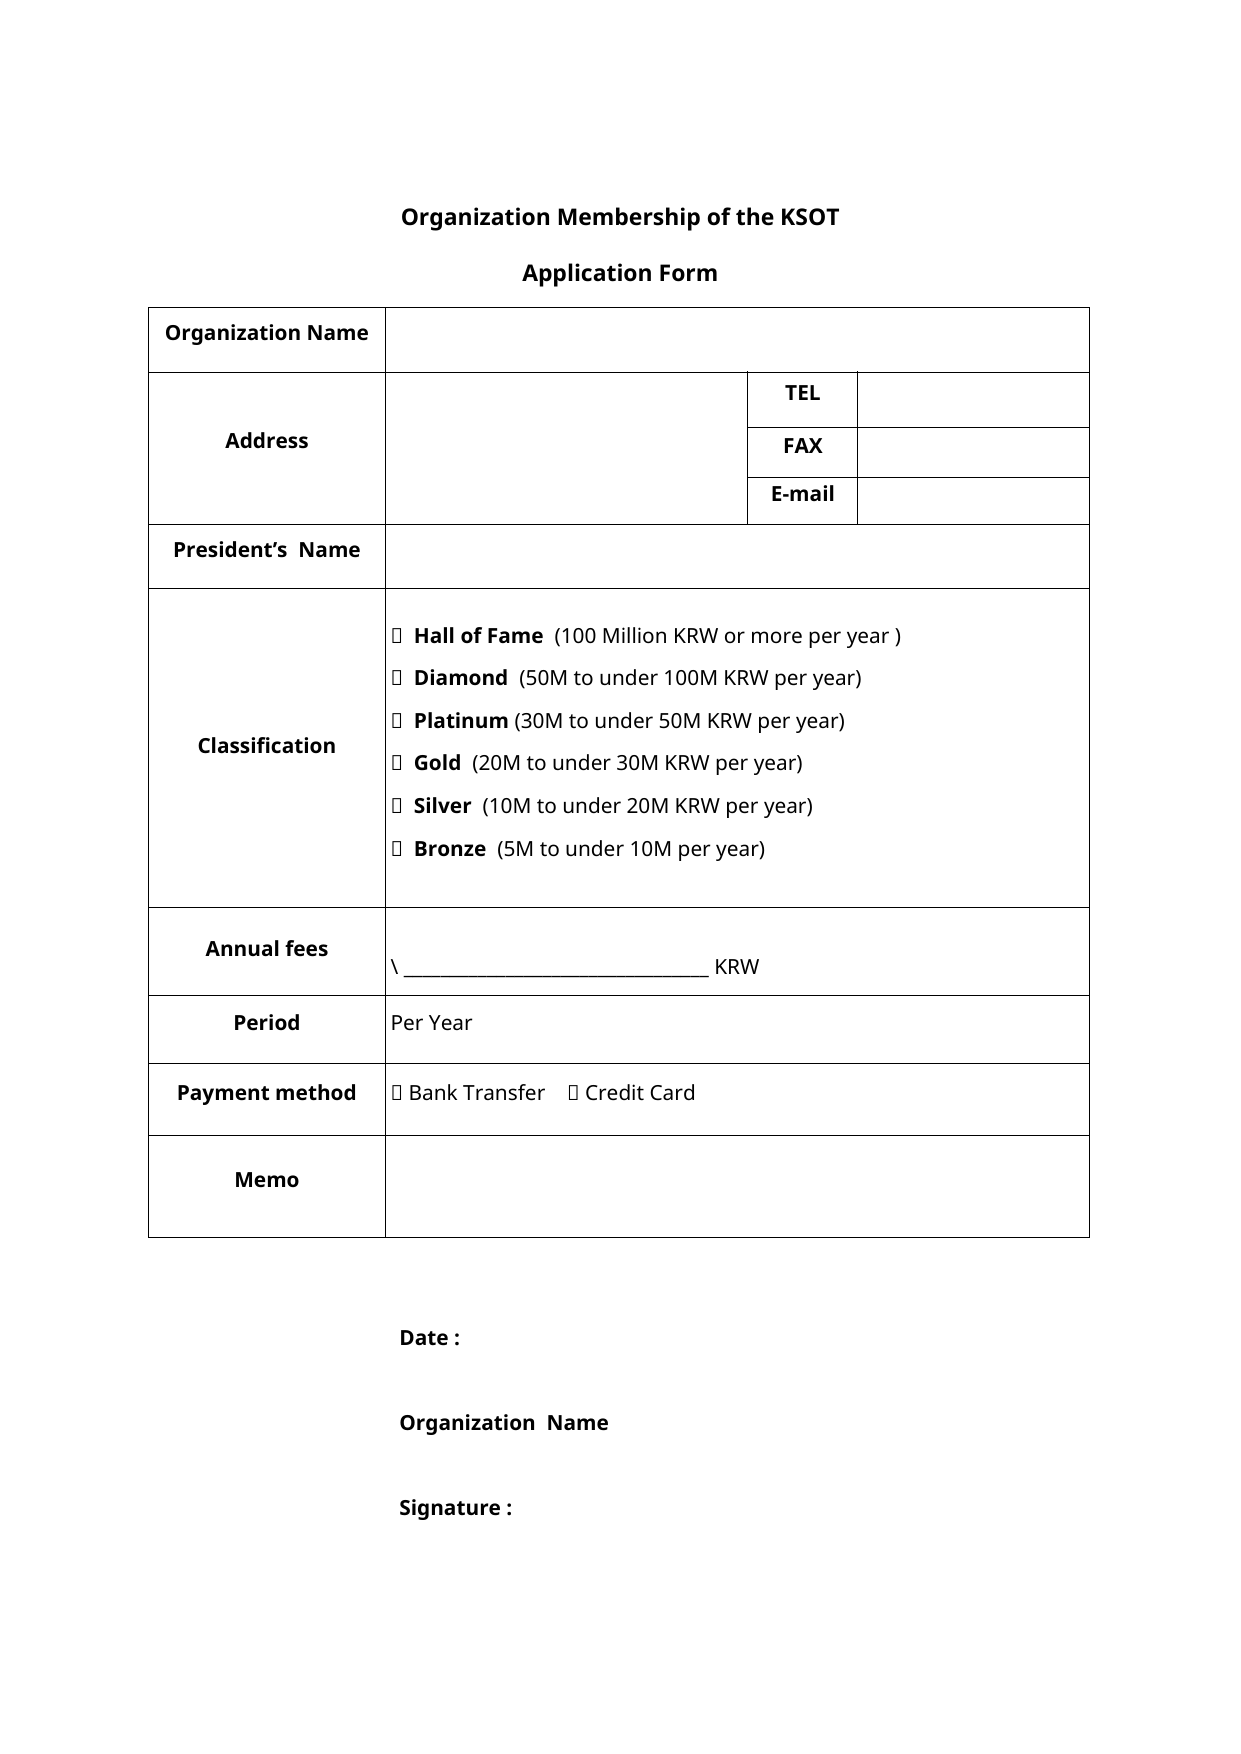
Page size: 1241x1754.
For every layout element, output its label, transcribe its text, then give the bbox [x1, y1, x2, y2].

table_cell TEL [748, 373, 857, 427]
table_cell [858, 373, 1089, 427]
table_cell [858, 478, 1089, 524]
text Organization Name [150, 1408, 1090, 1437]
table_cell Annual fees [149, 908, 385, 995]
table_cell E-mail [748, 478, 857, 524]
table_cell [386, 373, 747, 524]
table_cell ⏬ Bank Transfer ⏬ Credit Card [386, 1064, 1089, 1135]
table_cell President’s Name [149, 525, 385, 588]
table_cell Classification [149, 589, 385, 906]
table_cell ⏬ Hall of Fame (100 Million KRW or more per year ) ⏬ Diamond (50M to under 100M KRW per year) ⏬ Platinum (30M to under 50M KRW per year) ⏬ Gold (20M to under 30M KRW per year) ⏬ Silver (10M to under 20M KRW per year) ⏬ Bronze (5M to under 10M per year) [386, 589, 1089, 906]
table_header Organization Name [149, 308, 385, 371]
table_cell Period [149, 996, 385, 1063]
table_header [386, 308, 1089, 371]
table_cell [386, 1136, 1089, 1237]
table_cell Memo [149, 1136, 385, 1237]
text Application Form [150, 257, 1090, 288]
table_cell [858, 428, 1089, 477]
text Signature : [150, 1493, 1090, 1522]
text Date : [150, 1323, 1090, 1351]
table_cell Address [149, 373, 385, 524]
table_cell FAX [748, 428, 857, 477]
table_cell Per Year [386, 996, 1089, 1063]
text Organization Membership of the KSOT [150, 201, 1090, 232]
table_cell Payment method [149, 1064, 385, 1135]
table_cell \ _________________________________ KRW [386, 908, 1089, 995]
table_cell [386, 525, 1089, 588]
